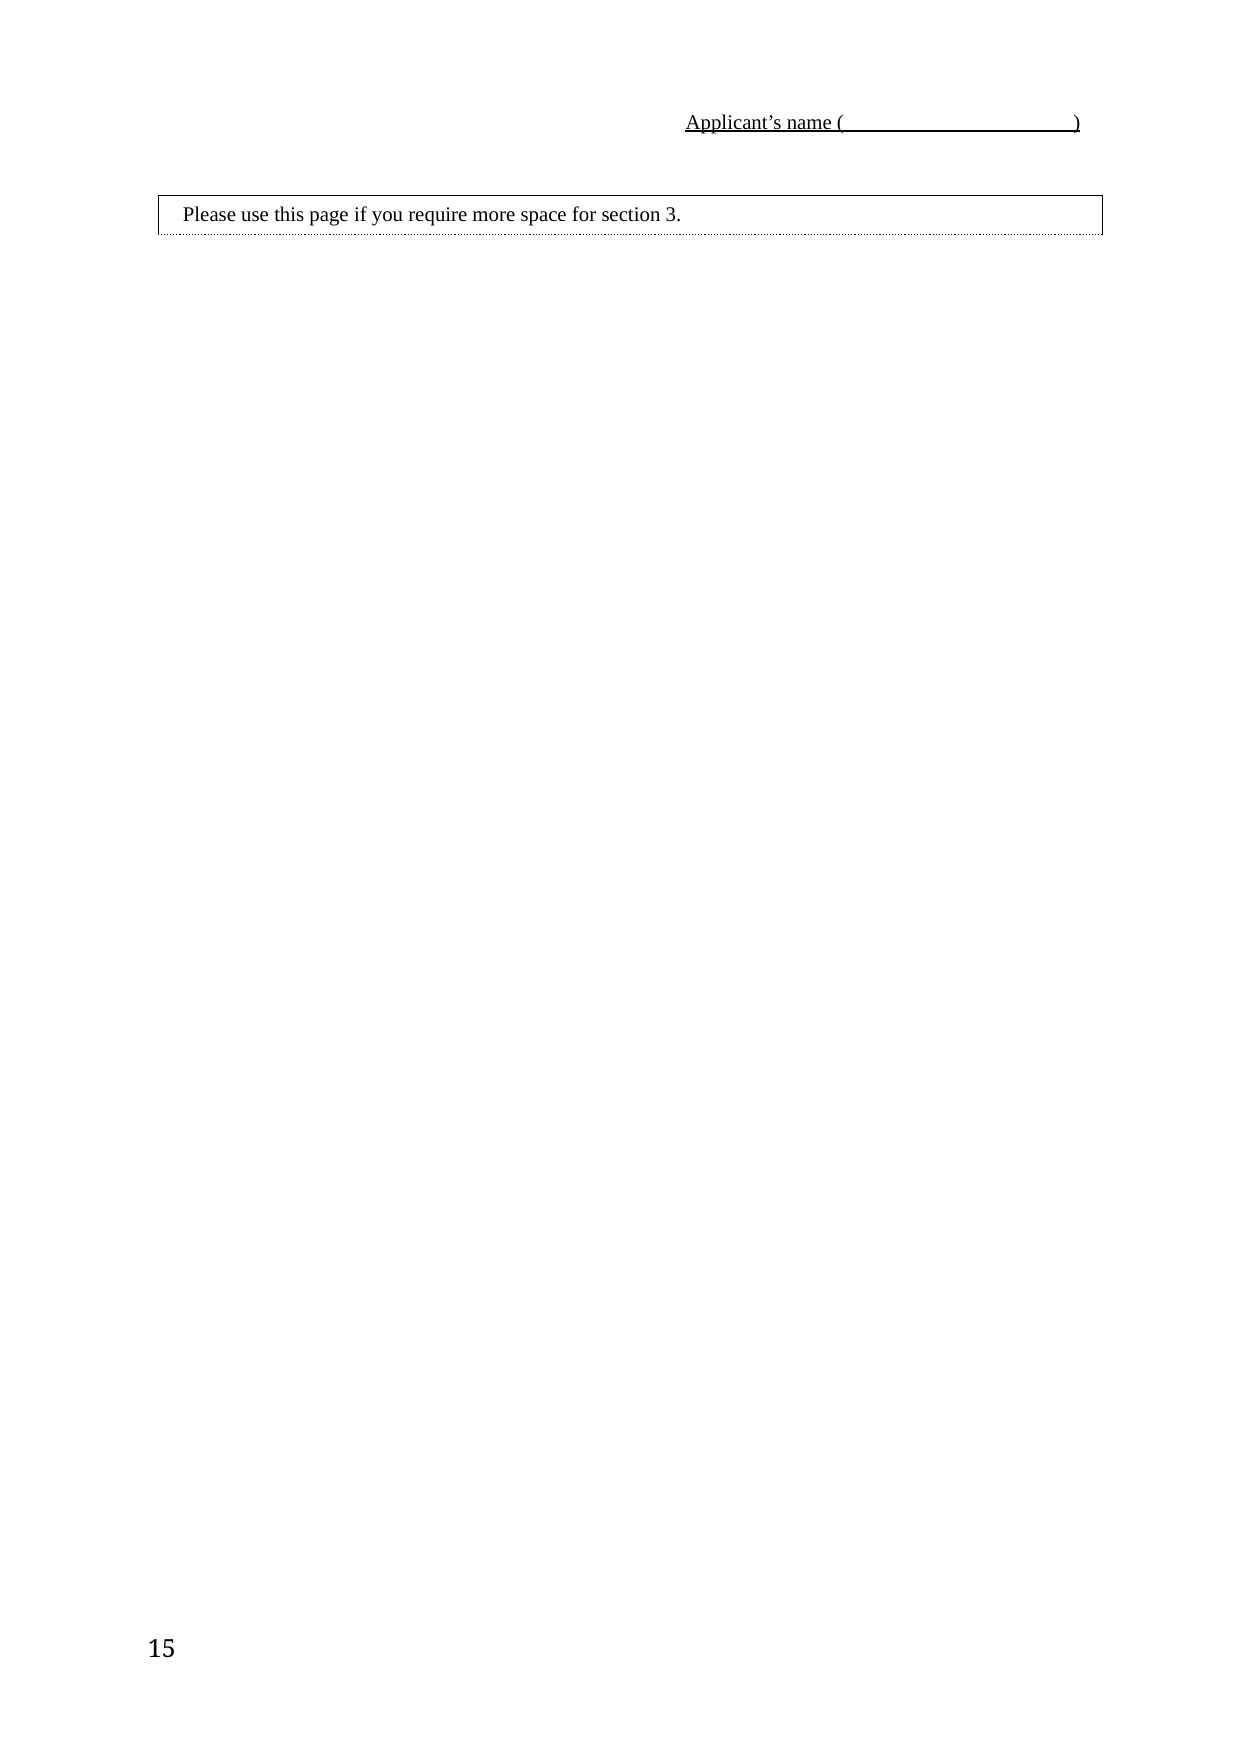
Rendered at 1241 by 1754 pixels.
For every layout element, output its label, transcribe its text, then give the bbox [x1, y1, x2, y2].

table_header Please use this page if you require more space for section 3. [159, 196, 1102, 233]
